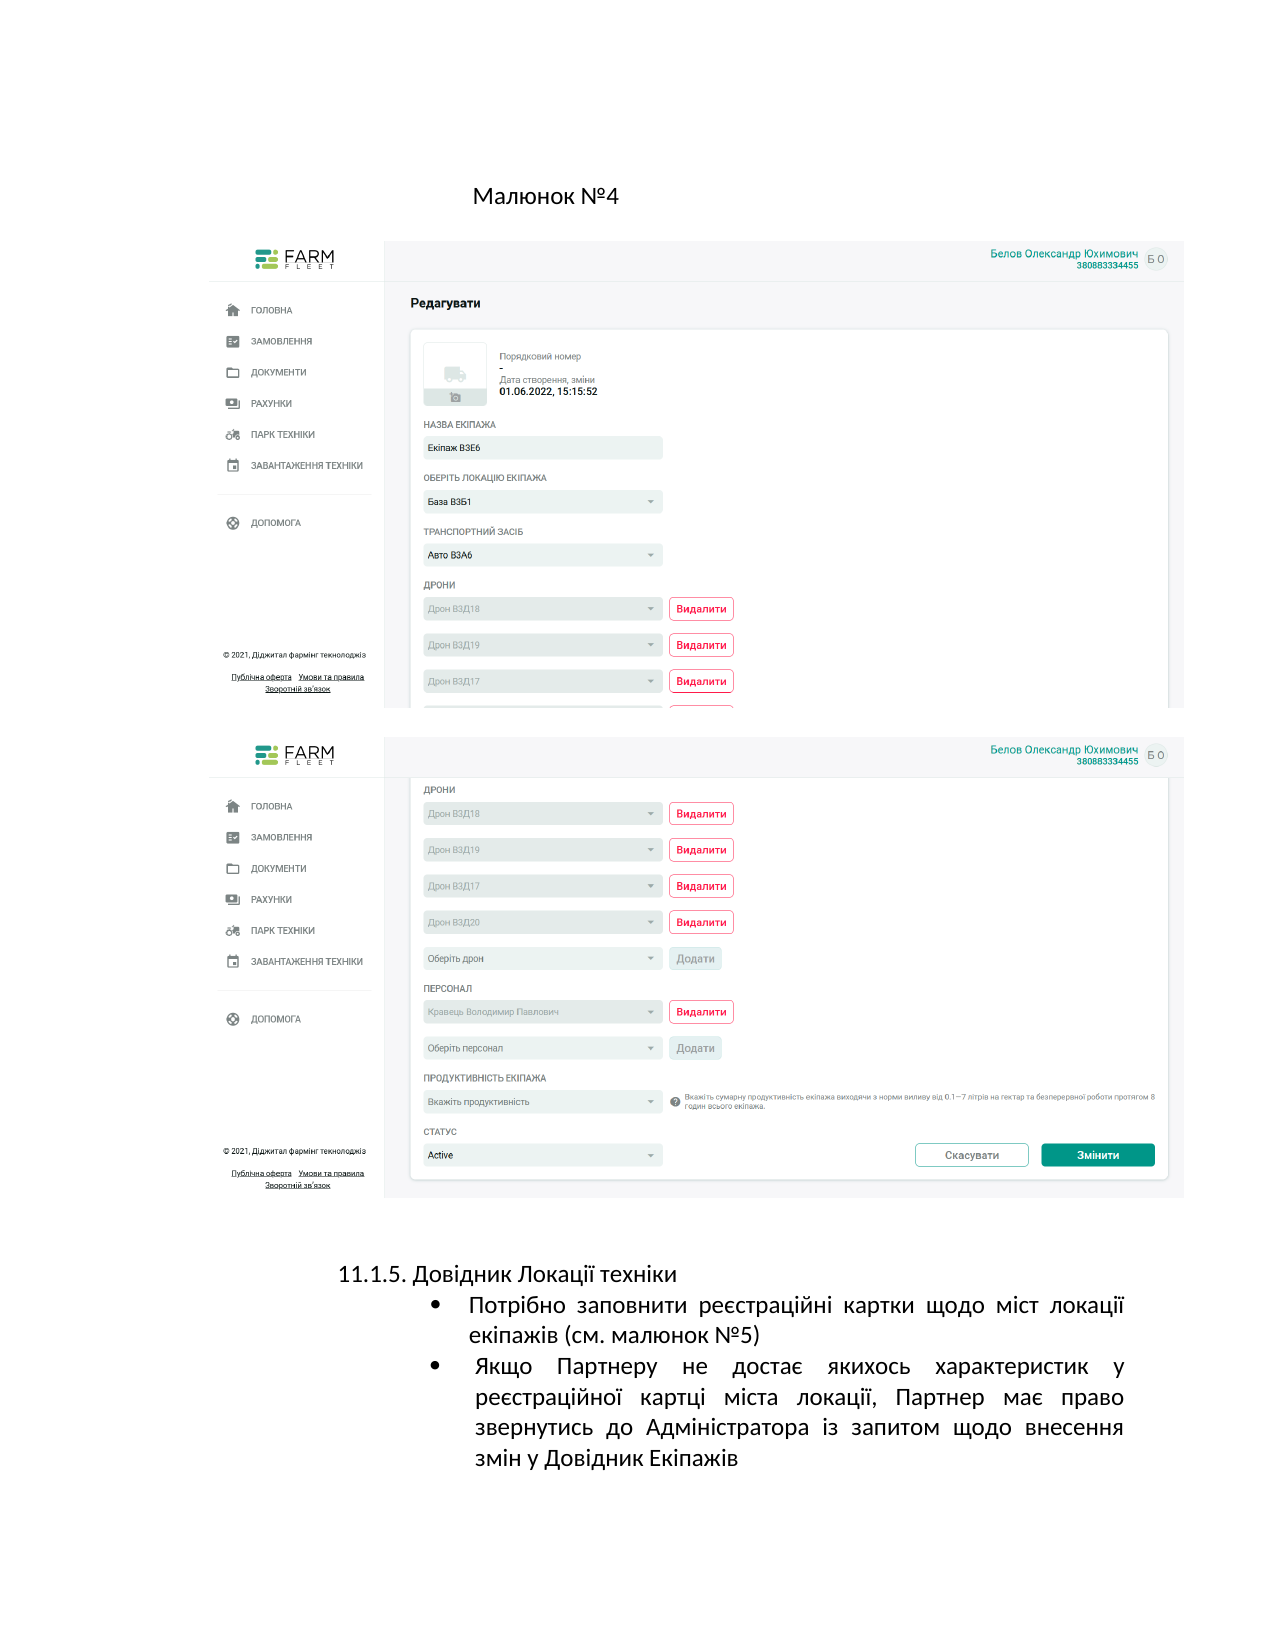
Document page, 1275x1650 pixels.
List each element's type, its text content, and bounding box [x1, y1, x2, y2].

list Довідник Локації техніки [337, 1258, 1125, 1289]
list Потрібно заповнити реєстраційні картки щодо міст локації екіпажів (см. малюнок №5) [431, 1289, 1125, 1350]
list Малюнок №4 [450, 181, 1125, 211]
list Якщо Партнеру не достає якихось характеристик у реєстраційної картці міста локації, Партнер має право звернутись до Адміністратора із запитом щодо внесення змін у Довідник Екіпажів [431, 1350, 1125, 1472]
